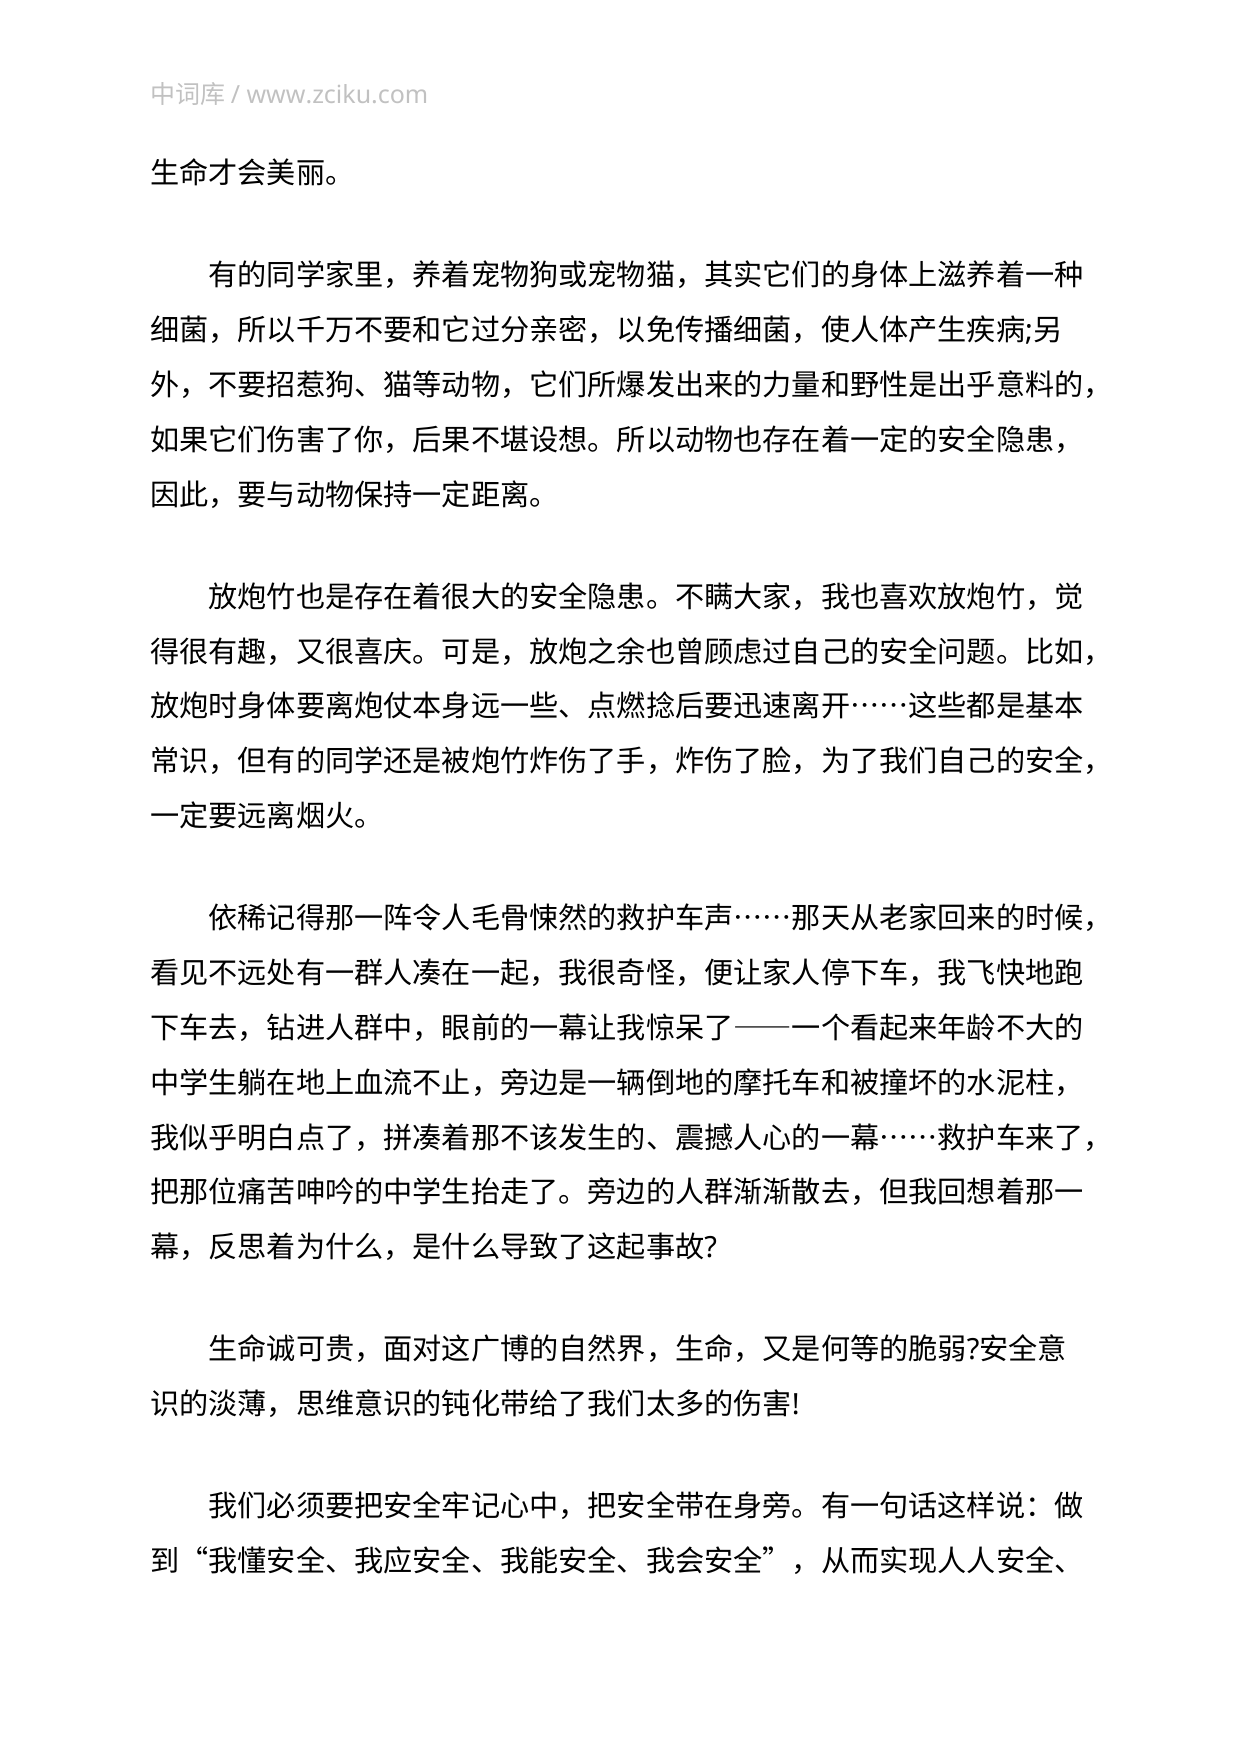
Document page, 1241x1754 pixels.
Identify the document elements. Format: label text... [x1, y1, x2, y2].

text 有的同学家里，养着宠物狗或宠物猫，其实它们的身体上滋养着一种细菌，所以千万不要和它过分亲密，以免传播细菌，使人体产生疾病;另外，不要招惹狗、猫等动物，它们所爆发出来的力量和野性是出乎意料的，如果它们伤害了你，后果不堪设想。所以动物也存在着一定的安全隐患，因此，要与动物保持一定距离。 [150, 252, 1090, 514]
text 依稀记得那一阵令人毛骨悚然的救护车声……那天从老家回来的时候，看见不远处有一群人凑在一起，我很奇怪，便让家人停下车，我飞快地跑下车去，钻进人群中，眼前的一幕让我惊呆了——一个看起来年龄不大的中学生躺在地上血流不止，旁边是一辆倒地的摩托车和被撞坏的水泥柱，我似乎明白点了，拼凑着那不该发生的、震撼人心的一幕……救护车来了，把那位痛苦呻吟的中学生抬走了。旁边的人群渐渐散去，但我回想着那一幕，反思着为什么，是什么导致了这起事故? [150, 894, 1090, 1266]
text 生命诚可贵，面对这广博的自然界，生命，又是何等的脆弱?安全意识的淡薄，思维意识的钝化带给了我们太多的伤害! [150, 1326, 1090, 1423]
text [150, 150, 1090, 192]
text 放炮竹也是存在着很大的安全隐患。不瞒大家，我也喜欢放炮竹，觉得很有趣，又很喜庆。可是，放炮之余也曾顾虑过自己的安全问题。比如，放炮时身体要离炮仗本身远一些、点燃捻后要迅速离开……这些都是基本常识，但有的同学还是被炮竹炸伤了手，炸伤了脸，为了我们自己的安全，一定要远离烟火。 [150, 573, 1090, 835]
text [150, 1483, 1090, 1580]
